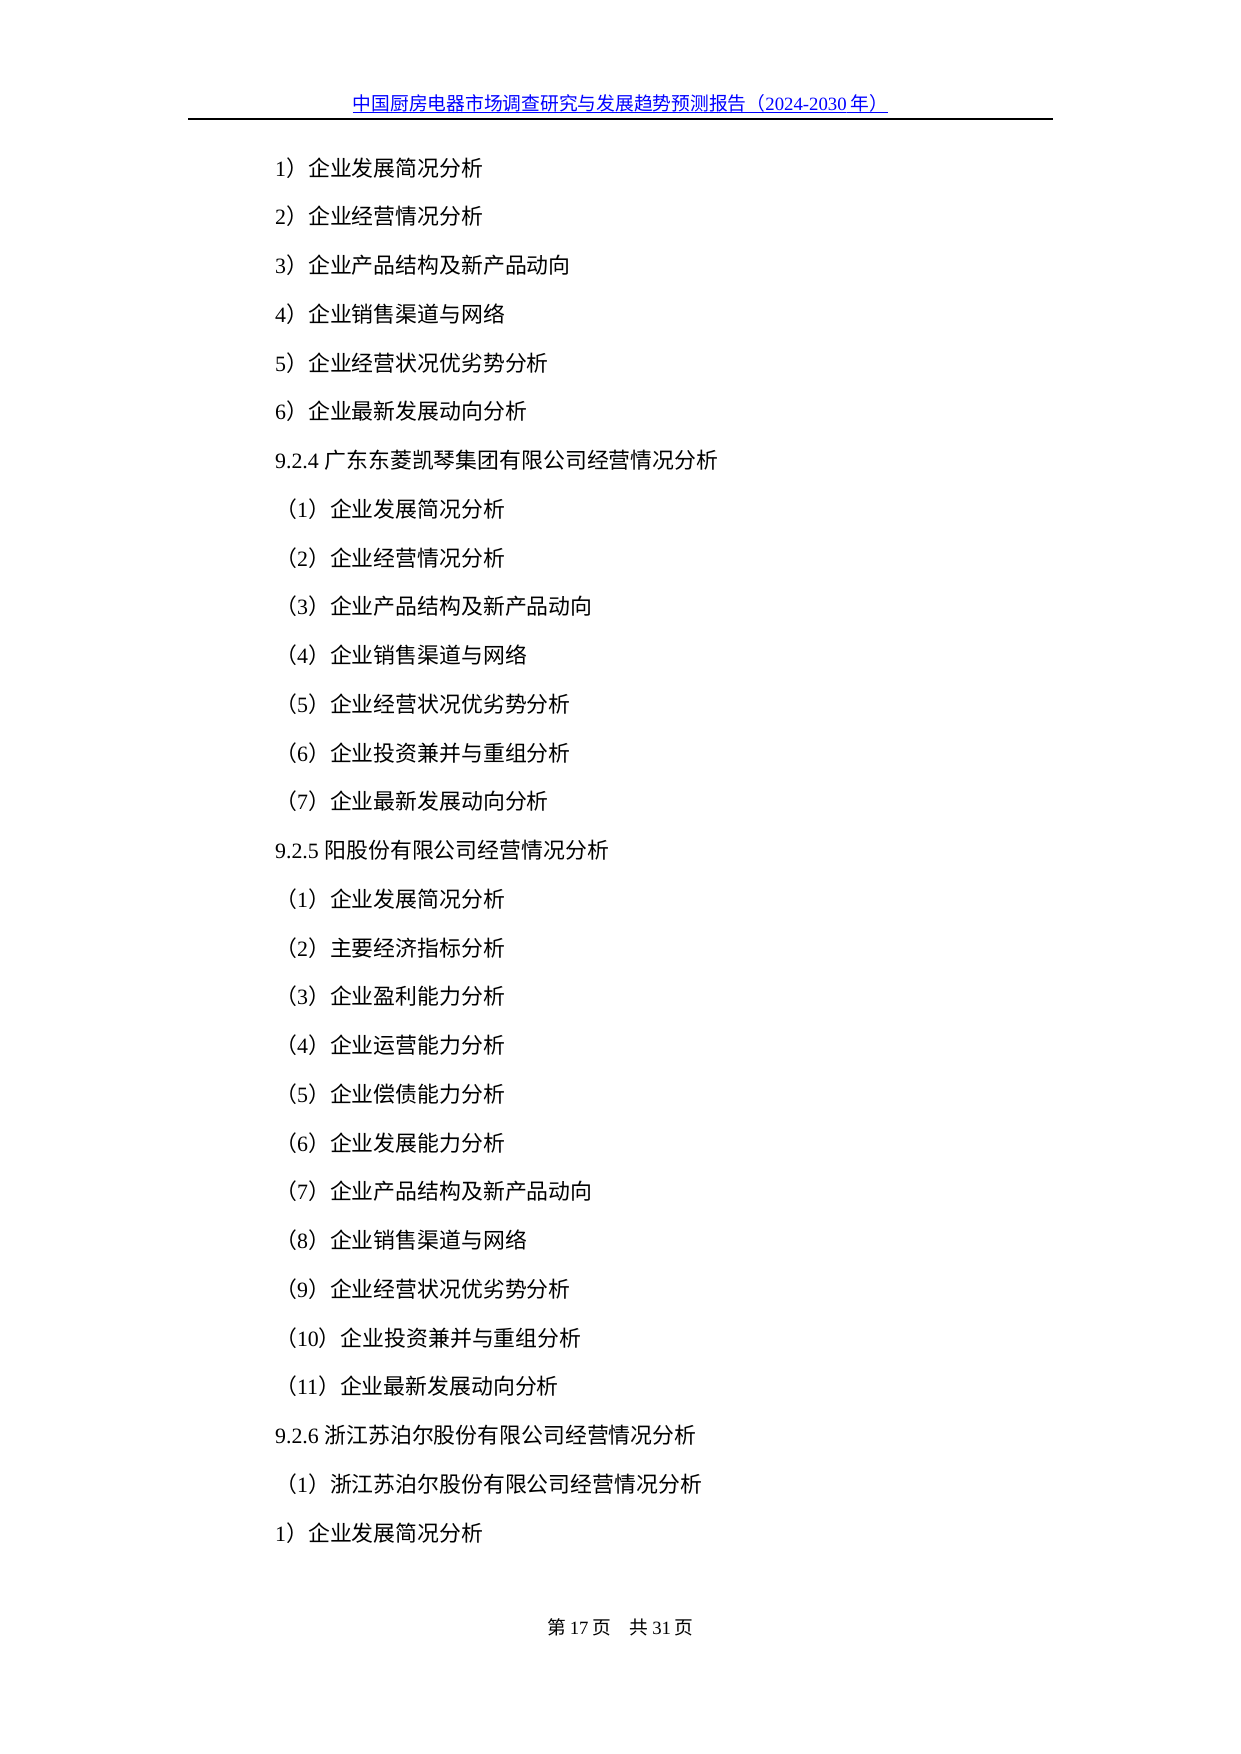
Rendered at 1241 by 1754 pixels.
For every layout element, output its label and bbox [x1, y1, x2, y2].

text [187, 150, 1053, 1548]
